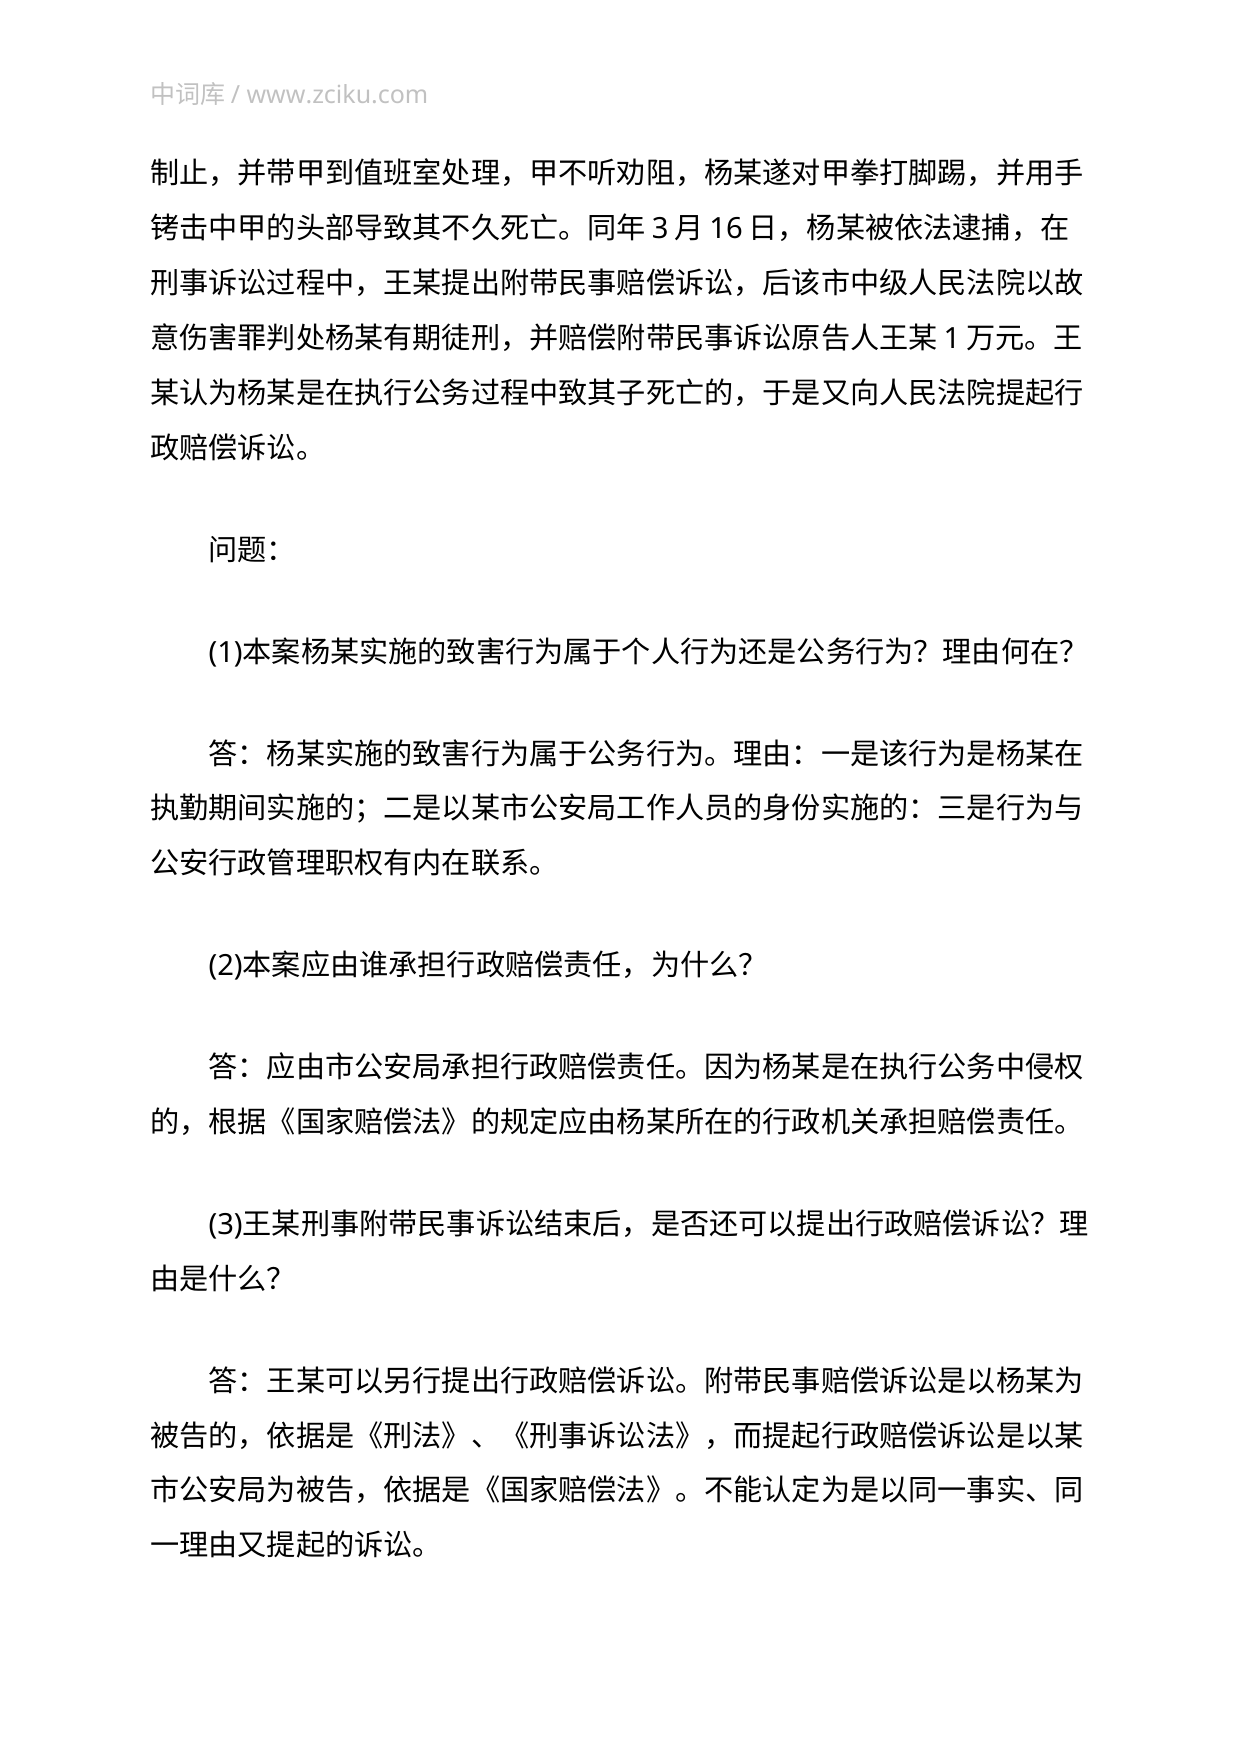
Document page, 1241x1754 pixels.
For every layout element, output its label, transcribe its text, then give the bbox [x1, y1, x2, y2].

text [150, 150, 1090, 467]
text (2)本案应由谁承担行政赔偿责任，为什么？ [150, 942, 1090, 984]
text 问题： [150, 526, 1090, 569]
text 答：王某可以另行提出行政赔偿诉讼。附带民事赔偿诉讼是以杨某为被告的，依据是《刑法》、《刑事诉讼法》，而提起行政赔偿诉讼是以某市公安局为被告，依据是《国家赔偿法》。不能认定为是以同一事实、同一理由又提起的诉讼。 [150, 1357, 1090, 1564]
text (1)本案杨某实施的致害行为属于个人行为还是公务行为？理由何在？ [150, 628, 1090, 671]
text (3)王某刑事附带民事诉讼结束后，是否还可以提出行政赔偿诉讼？理由是什么？ [150, 1200, 1090, 1298]
text 答：应由市公安局承担行政赔偿责任。因为杨某是在执行公务中侵权的，根据《国家赔偿法》的规定应由杨某所在的行政机关承担赔偿责任。 [150, 1044, 1090, 1141]
text 答：杨某实施的致害行为属于公务行为。理由：一是该行为是杨某在执勤期间实施的；二是以某市公安局工作人员的身份实施的：三是行为与公安行政管理职权有内在联系。 [150, 730, 1090, 882]
